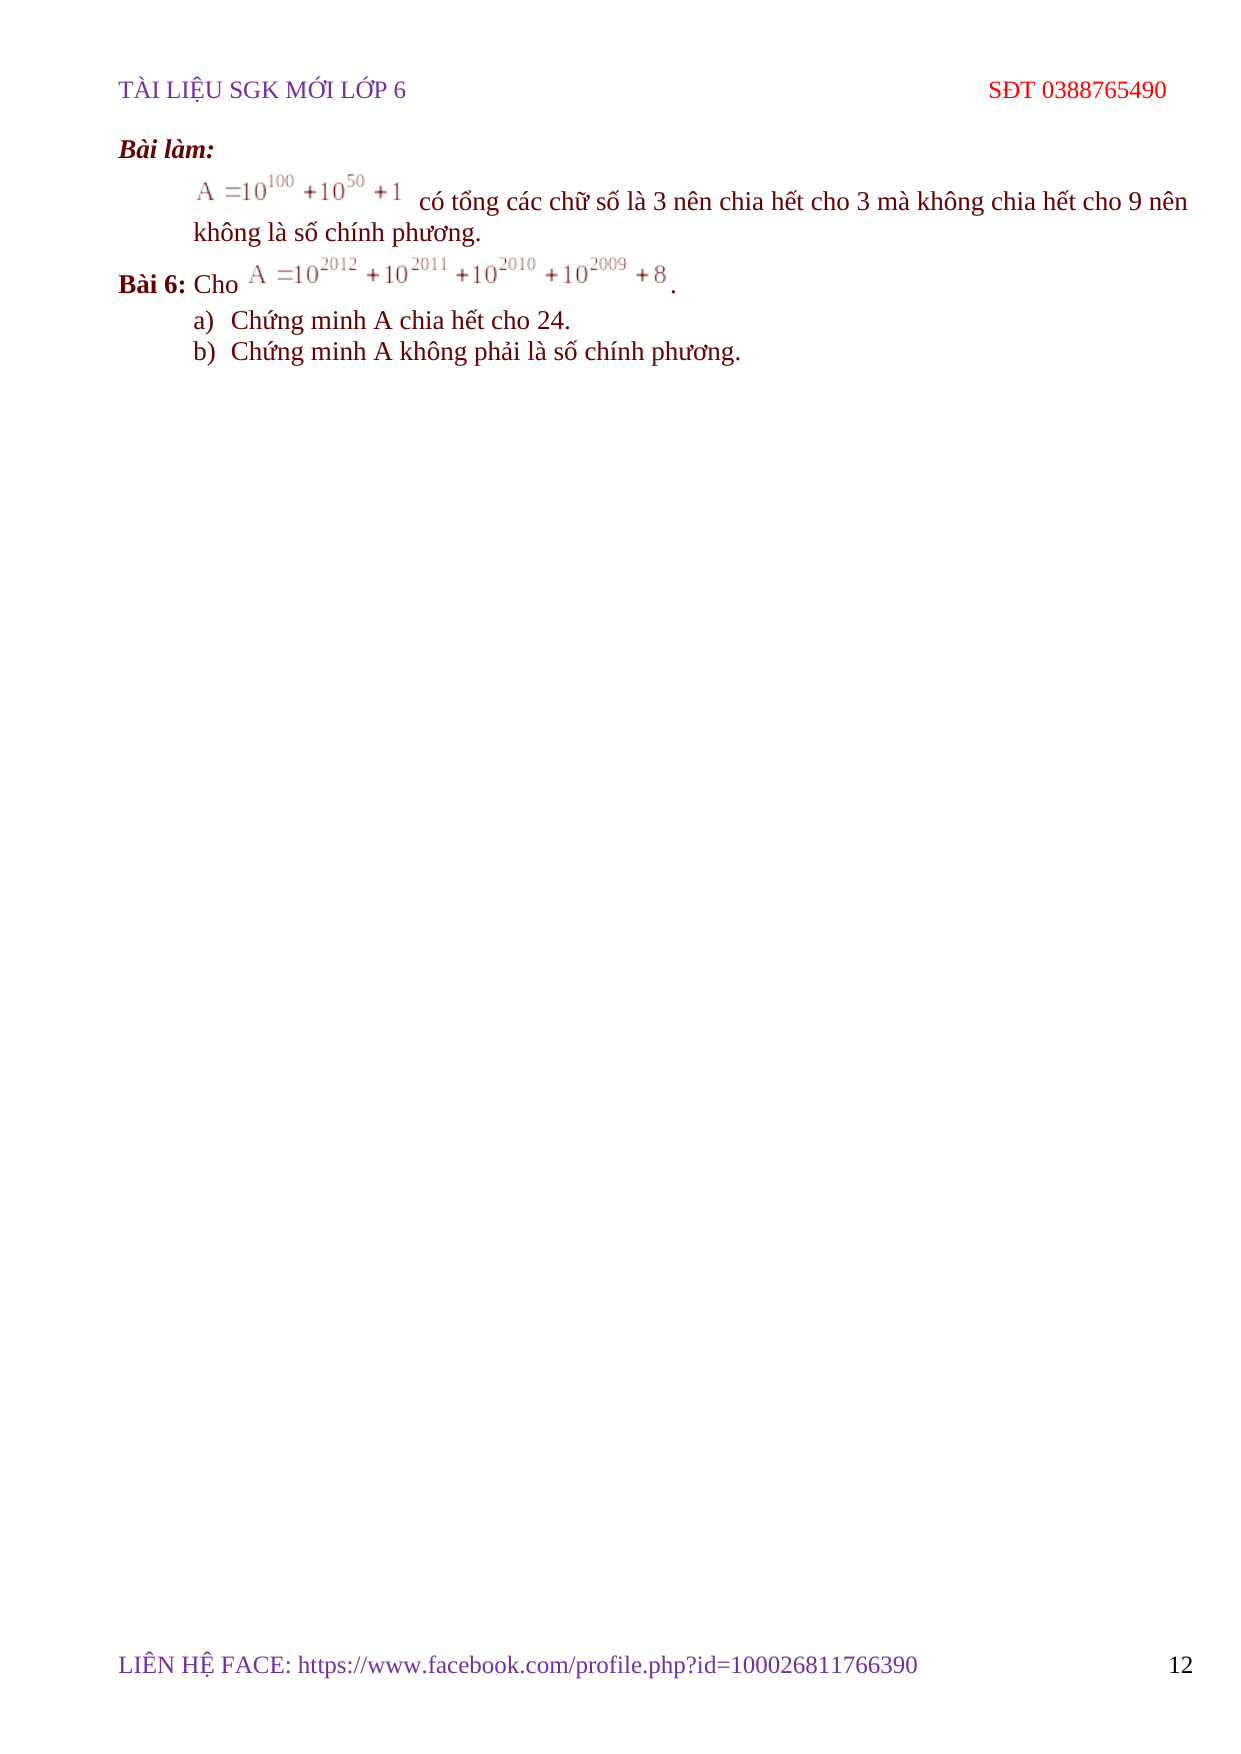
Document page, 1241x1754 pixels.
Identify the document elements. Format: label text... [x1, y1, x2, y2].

text Bài làm: [118, 133, 1196, 164]
text có tổng các chữ số là 3 nên chia hết cho 3 mà không chia hết cho 9 nên không là số chính phương. [193, 168, 1196, 247]
text Bài 6: Cho . [118, 252, 1196, 300]
list Chứng minh A chia hết cho 24. [193, 304, 1196, 335]
list Chứng minh A không phải là số chính phương. [193, 335, 1196, 366]
